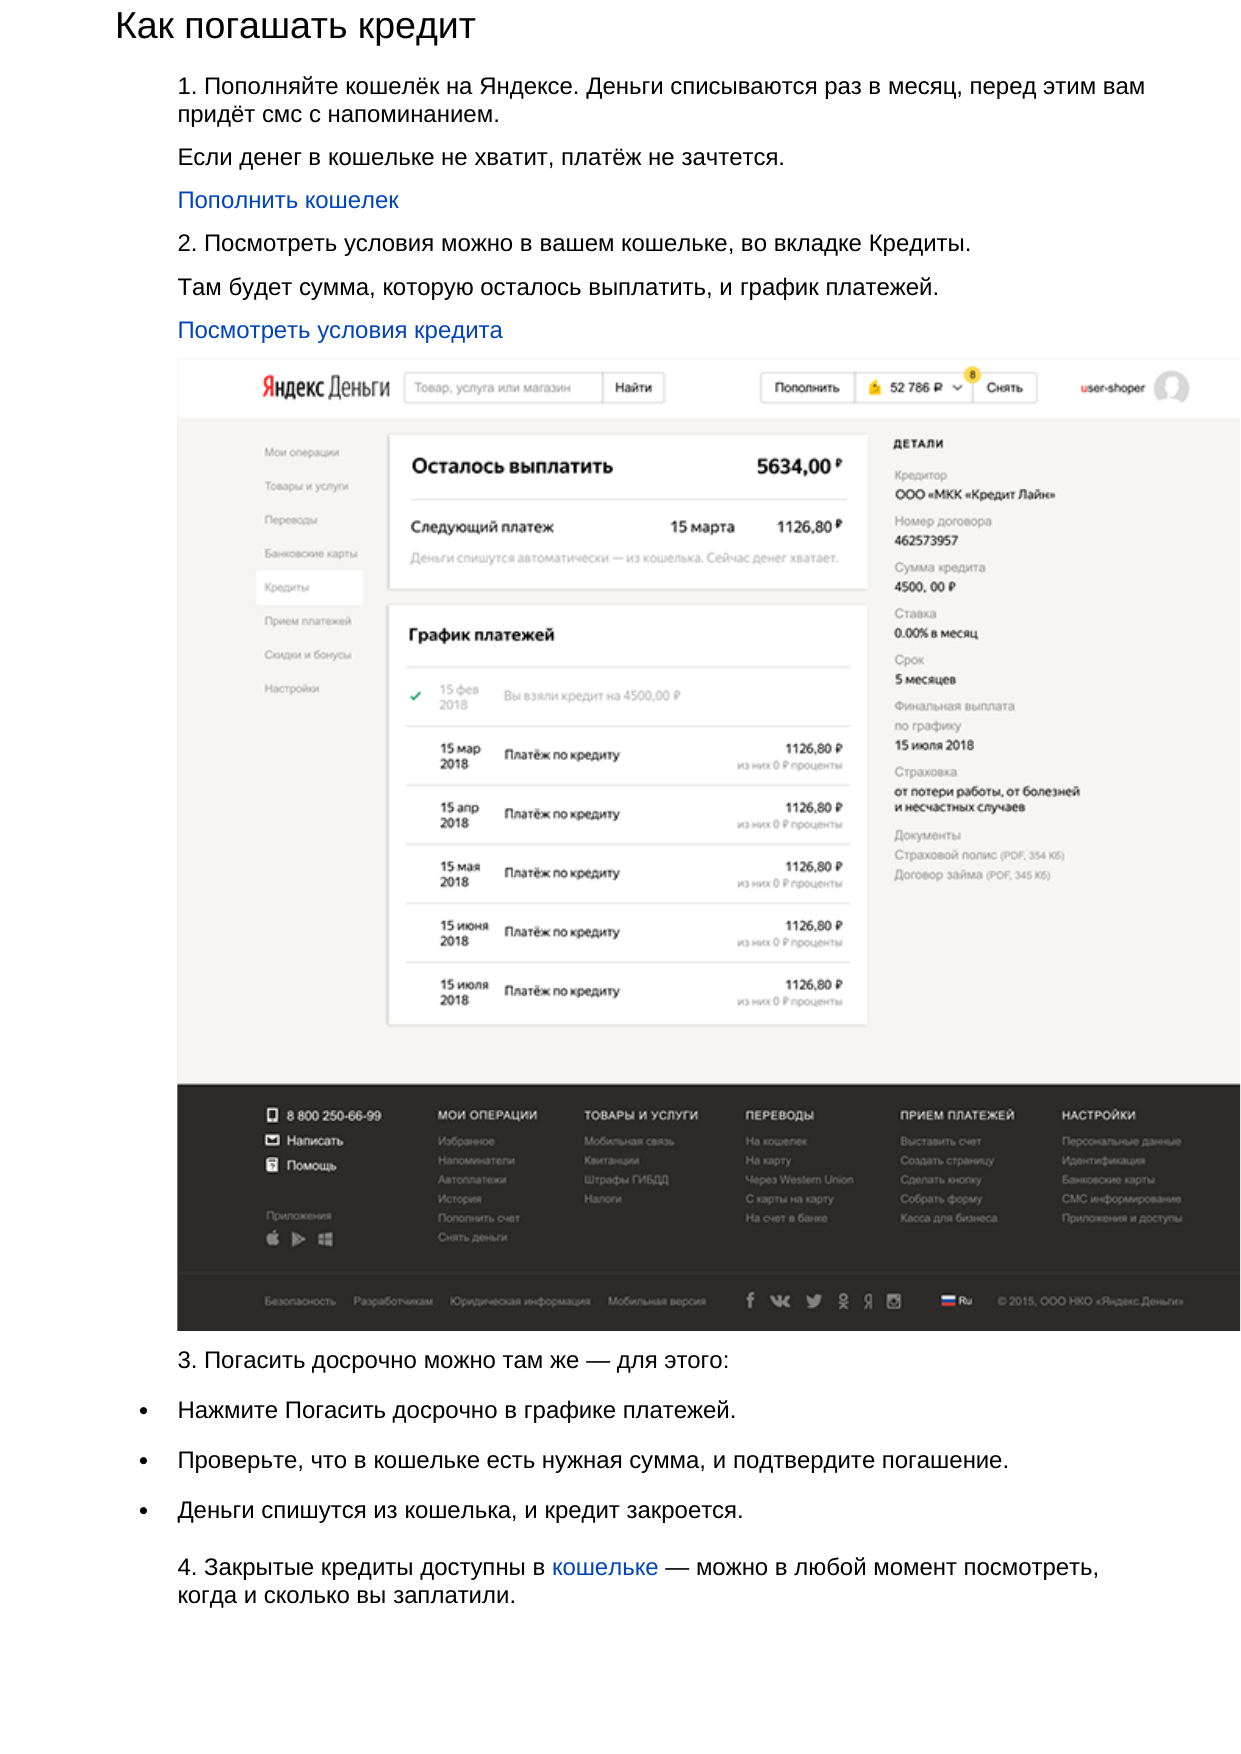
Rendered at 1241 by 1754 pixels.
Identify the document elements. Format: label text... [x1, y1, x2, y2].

text Как погашать кредит [115, 0, 1214, 47]
list Нажмите Погасить досрочно в графике платежей. [140, 1389, 1152, 1424]
text Если денег в кошельке не хватит, платёж не зачтется. [177, 143, 1152, 170]
text 3. Погасить досрочно можно там же — для этого: [177, 1346, 1152, 1374]
text Пополнить кошелек [177, 186, 1152, 213]
list Деньги спишутся из кошелька, и кредит закроется. [140, 1489, 1152, 1524]
list Проверьте, что в кошельке есть нужная сумма, и подтвердите погашение. [140, 1439, 1152, 1474]
picture [177, 358, 1241, 1331]
text 4. Закрытые кредиты доступны в кошельке — можно в любой момент посмотреть, когда и сколько вы заплатили. [177, 1553, 1152, 1608]
text 1. Пополняйте кошелёк на Яндексе. Деньги списываются раз в месяц, перед этим вам придёт смс с напоминанием. [177, 72, 1152, 127]
text 2. Посмотреть условия можно в вашем кошельке, во вкладке Кредиты. [177, 229, 1152, 257]
text Посмотреть условия кредита [177, 316, 1152, 343]
text Там будет сумма, которую осталось выплатить, и график платежей. [177, 272, 1152, 300]
